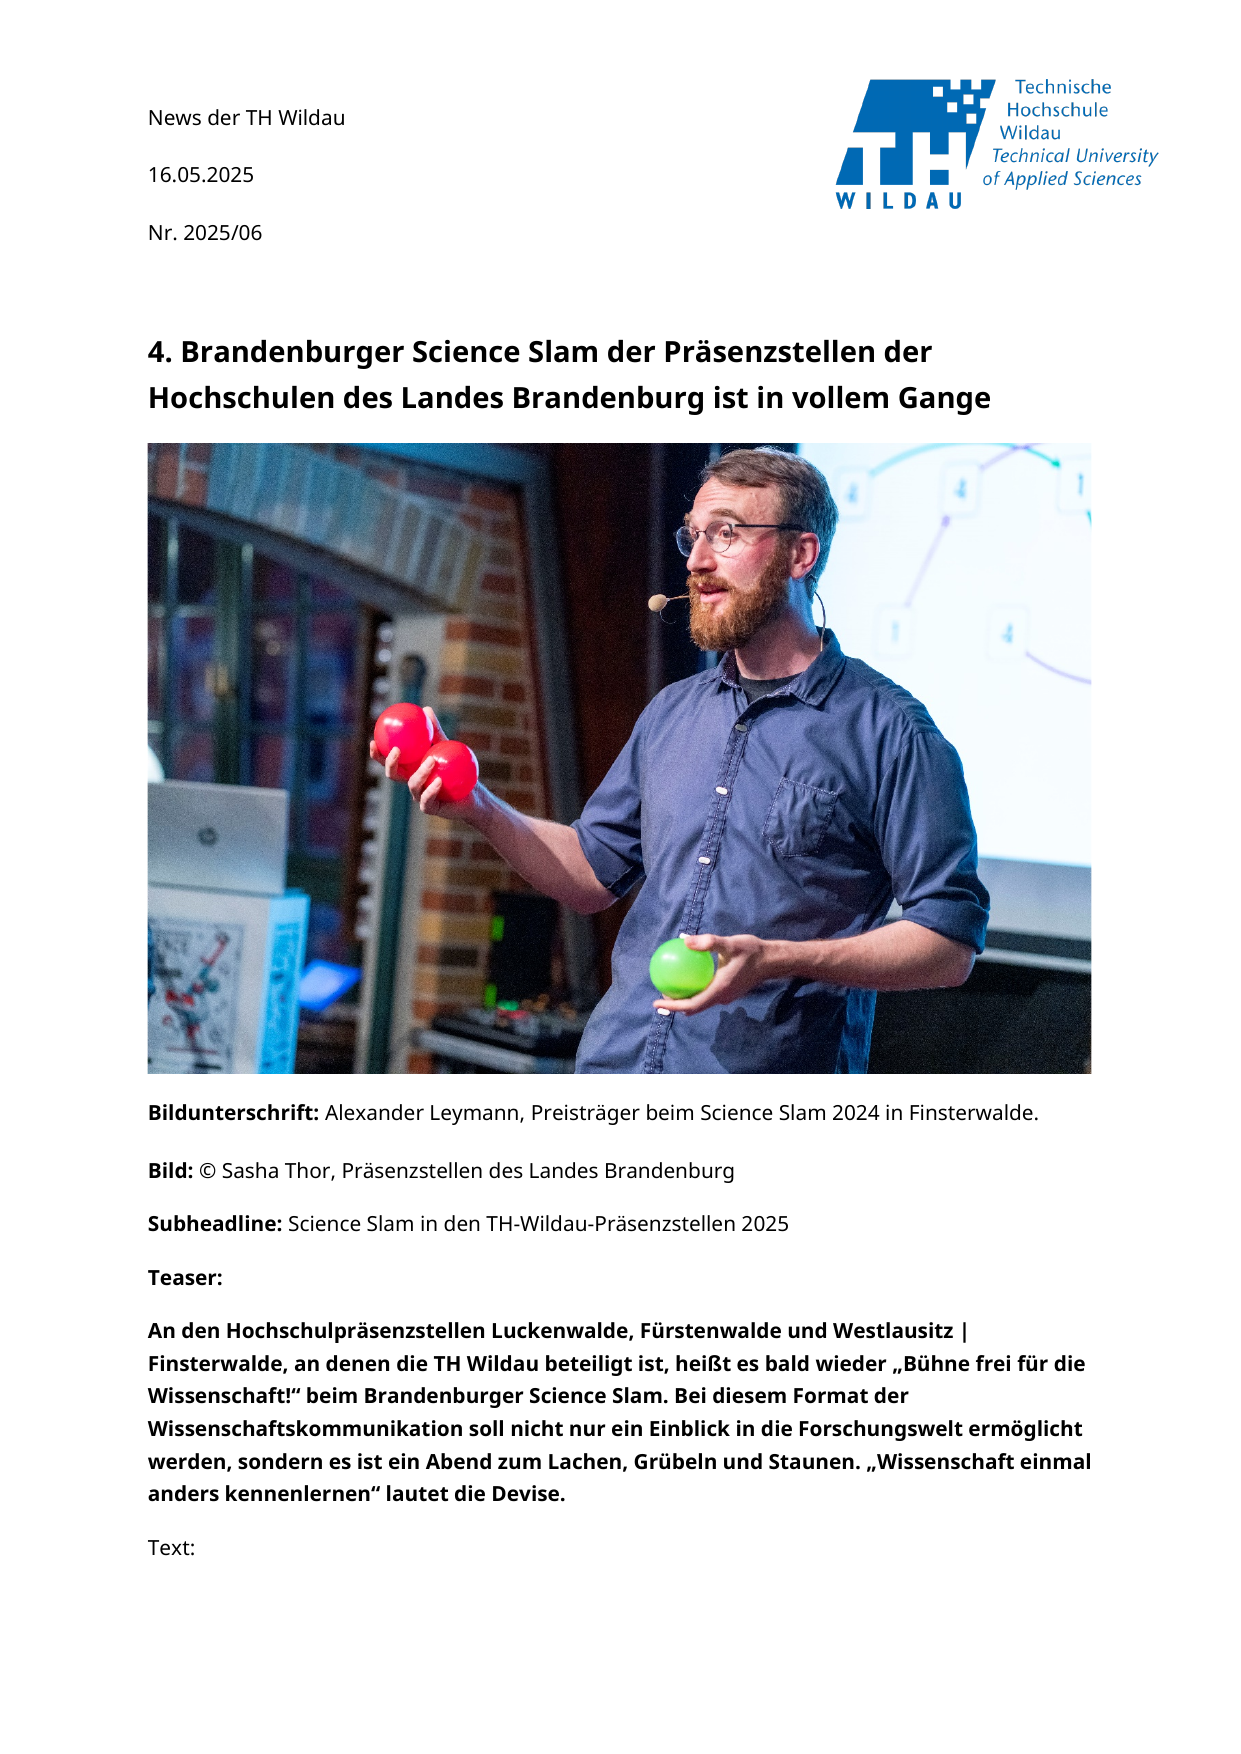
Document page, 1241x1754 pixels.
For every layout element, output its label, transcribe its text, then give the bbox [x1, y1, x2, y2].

text Teaser: [148, 1263, 1093, 1291]
text Bildunterschrift: Alexander Leymann, Preisträger beim Science Slam 2024 in Finsterwalde. [148, 1098, 1093, 1127]
text Text: [148, 1533, 1093, 1561]
text 4. Brandenburger Science Slam der Präsenzstellen der Hochschulen des Landes Brandenburg ist in vollem Gange [148, 332, 1093, 417]
text Bild: © Sasha Thor, Präsenzstellen des Landes Brandenburg [148, 1156, 1093, 1184]
picture [288, 940, 294, 955]
text An den Hochschulpräsenzstellen Luckenwalde, Fürstenwalde und Westlausitz | Finsterwalde, an denen die TH Wildau beteiligt ist, heißt es bald wieder „Bühne frei für die Wissenschaft!“ beim Brandenburger Science Slam. Bei diesem Format der Wissenschaftskommunikation soll nicht nur ein Einblick in die Forschungswelt ermöglicht werden, sondern es ist ein Abend zum Lachen, Grübeln und Staunen. „Wissenschaft einmal anders kennenlernen“ lautet die Devise. [148, 1316, 1093, 1508]
picture [147, 443, 1092, 1074]
picture [282, 955, 288, 969]
text Subheadline: Science Slam in den TH-Wildau-Präsenzstellen 2025 [148, 1209, 1093, 1238]
